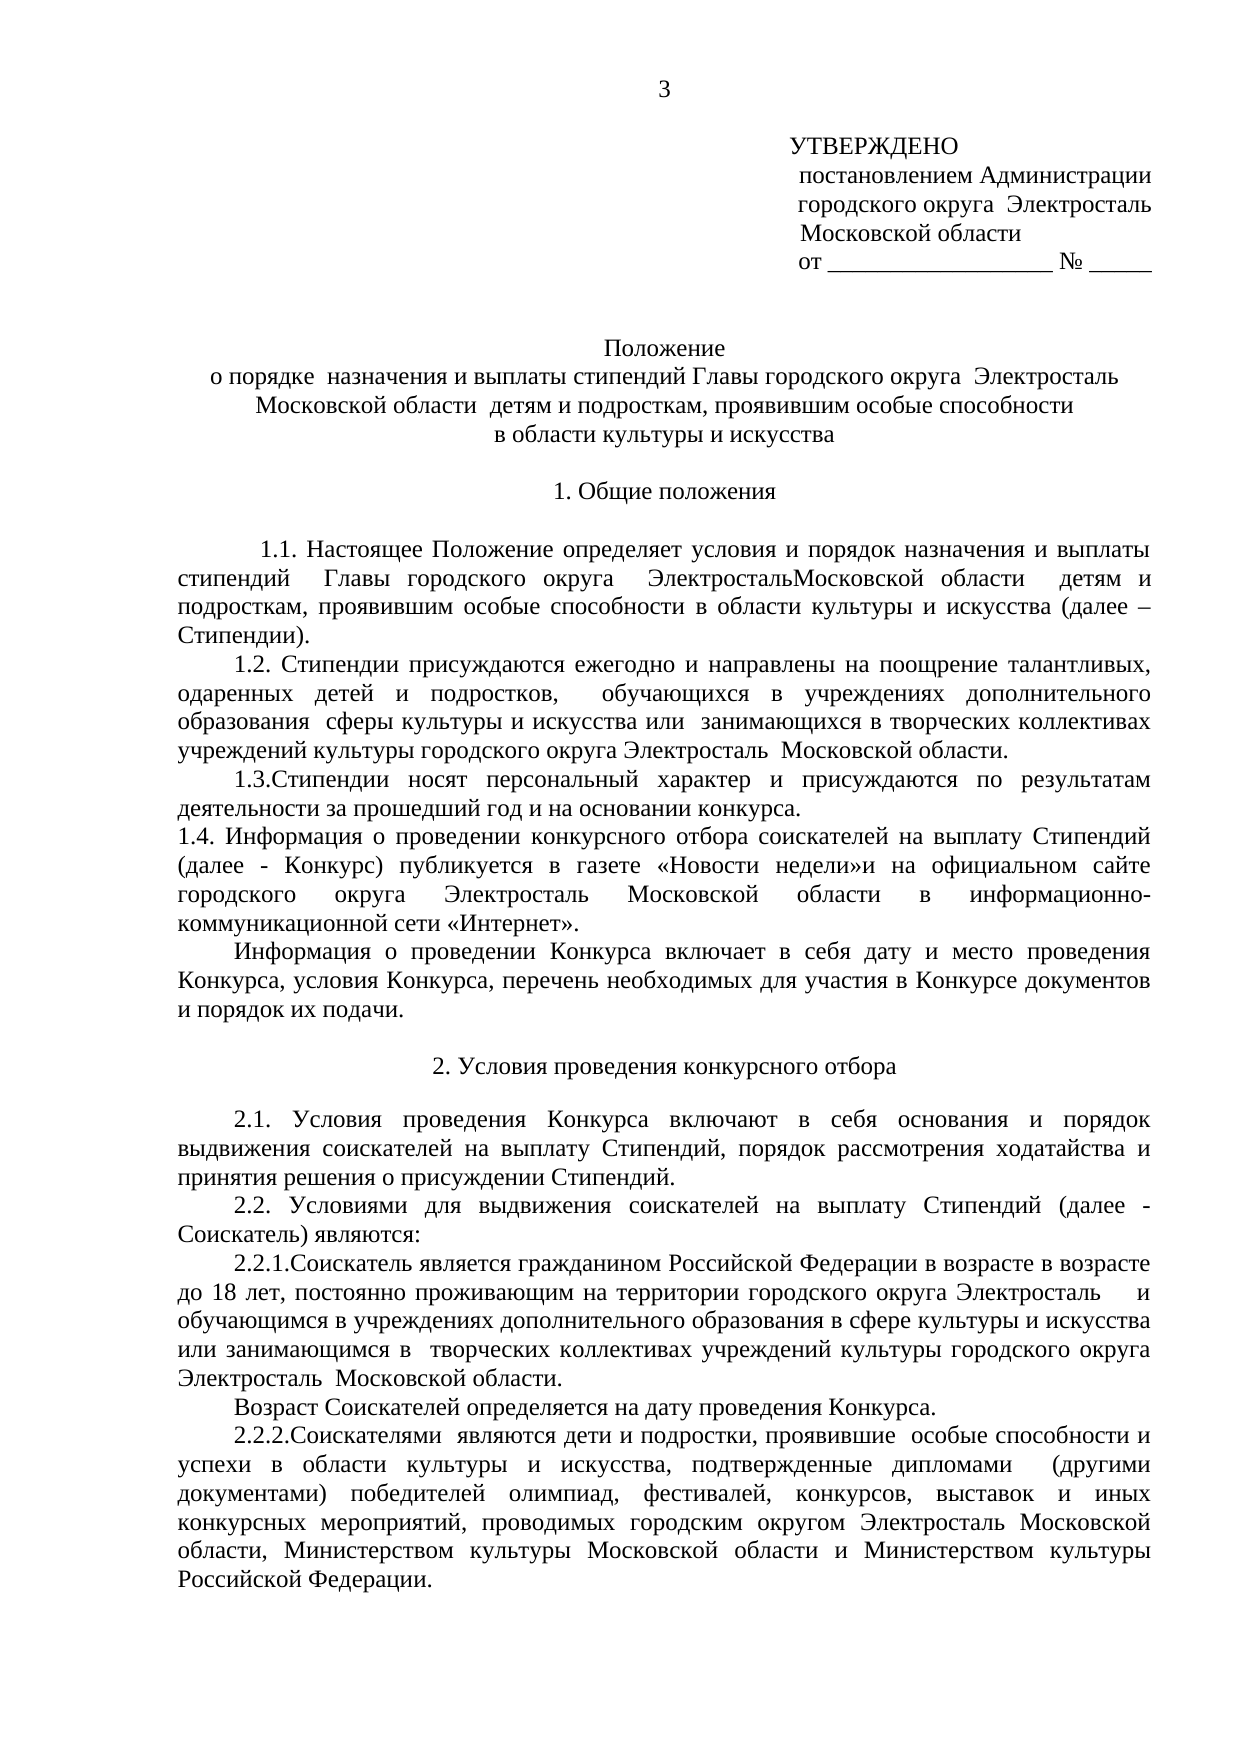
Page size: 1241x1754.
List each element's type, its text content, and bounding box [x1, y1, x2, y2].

text 1.2. Стипендии присуждаются ежегодно и направлены на поощрение талантливых, одаренных детей и подростков, обучающихся в учреждениях дополнительного образования сферы культуры и искусства или занимающихся в творческих коллективах учреждений культуры городского округа Электросталь Московской области. [177, 649, 1152, 764]
text 2.2.2.Соискателями являются дети и подростки, проявившие особые способности и успехи в области культуры и искусства, подтвержденные дипломами (другими документами) победителей олимпиад, фестивалей, конкурсов, выставок и иных конкурсных мероприятий, проводимых городским округом Электросталь Московской области, Министерством культуры Московской области и Министерством культуры Российской Федерации. [177, 1420, 1152, 1593]
text в области культуры и искусства [177, 419, 1152, 448]
text Возраст Соискателей определяется на дату проведения Конкурса. [177, 1392, 1152, 1420]
text о порядке назначения и выплаты стипендий Главы городского округа Электросталь Московской области детям и подросткам, проявившим особые способности [177, 361, 1152, 419]
text Московской области [177, 218, 1152, 246]
text УТВЕРЖДЕНО [177, 131, 1152, 160]
text 2.1. Условия проведения Конкурса включают в себя основания и порядок выдвижения соискателей на выплату Стипендий, порядок рассмотрения ходатайства и принятия решения о присуждении Стипендий. [177, 1104, 1152, 1190]
text городского округа Электросталь [177, 189, 1152, 218]
text Информация о проведении Конкурса включает в себя дату и место проведения Конкурса, условия Конкурса, перечень необходимых для участия в Конкурсе документов и порядок их подачи. [177, 936, 1152, 1023]
text 1.4. Информация о проведении конкурсного отбора соискателей на выплату Стипендий (далее - Конкурс) публикуется в газете «Новости недели»и на официальном сайте городского округа Электросталь Московской области в информационно-коммуникационной сети «Интернет». [177, 821, 1152, 936]
text 1.3.Стипендии носят персональный характер и присуждаются по результатам деятельности за прошедший год и на основании конкурса. [177, 764, 1152, 821]
text 2.2. Условиями для выдвижения соискателей на выплату Стипендий (далее - Соискатель) являются: [177, 1190, 1152, 1248]
text от __________________ № _____ [177, 246, 1152, 275]
text 2.2.1.Соискатель является гражданином Российской Федерации в возрасте в возрасте до 18 лет, постоянно проживающим на территории городского округа Электросталь и обучающимся в учреждениях дополнительного образования в сфере культуры и искусства или занимающимся в творческих коллективах учреждений культуры городского округа Электросталь Московской области. [177, 1248, 1152, 1392]
text Положение [177, 333, 1152, 361]
text постановлением Администрации [177, 160, 1152, 189]
text 1. Общие положения [177, 476, 1152, 505]
text 2. Условия проведения конкурсного отбора [177, 1051, 1152, 1080]
text 1.1. Настоящее Положение определяет условия и порядок назначения и выплаты стипендий Главы городского округа ЭлектростальМосковской области детям и подросткам, проявившим особые способности в области культуры и искусства (далее – Стипендии). [177, 534, 1152, 649]
